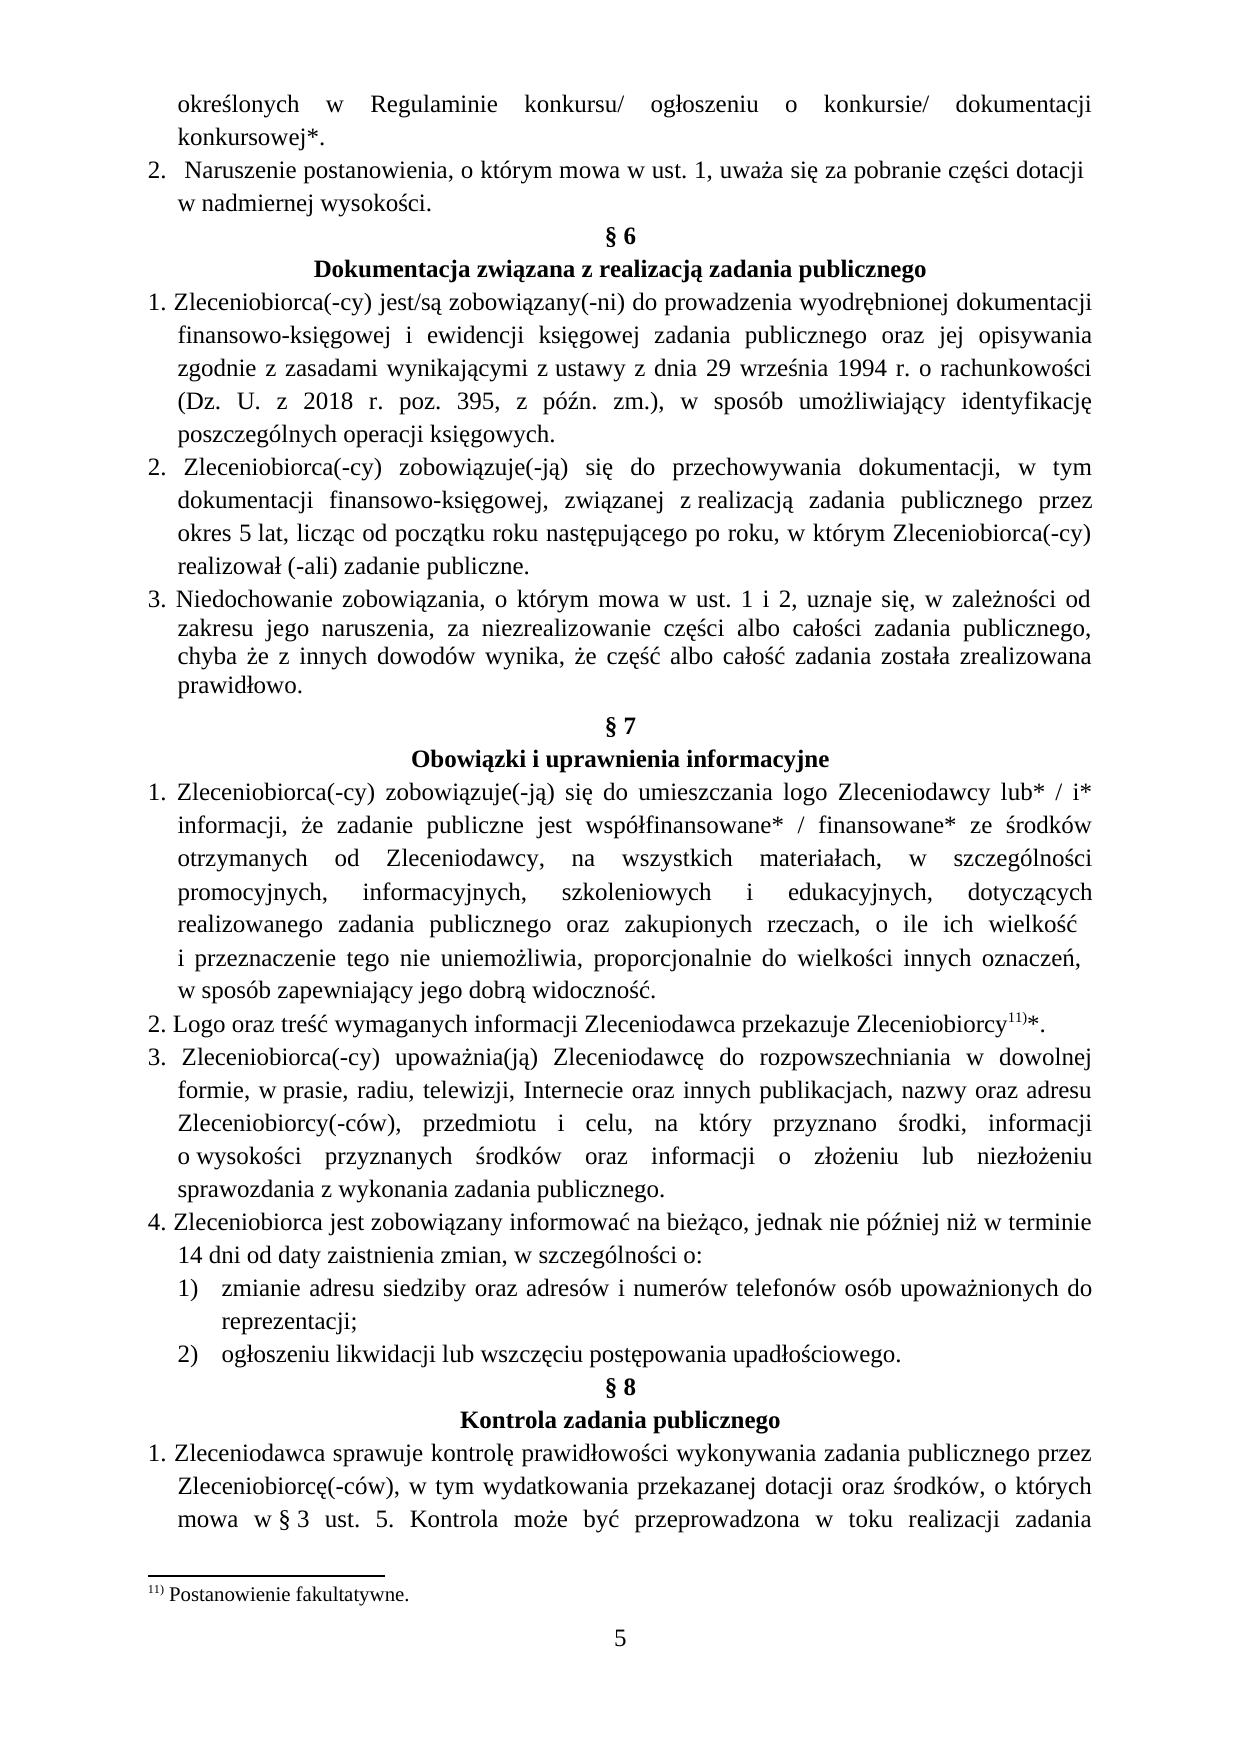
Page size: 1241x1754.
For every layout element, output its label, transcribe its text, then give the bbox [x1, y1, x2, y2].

text Dokumentacja związana z realizacją zadania publicznego [148, 254, 1093, 282]
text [148, 1438, 1093, 1533]
text § 8 [148, 1372, 1093, 1401]
text 4. Zleceniobiorca jest zobowiązany informować na bieżąco, jednak nie później niż w terminie 14 dni od daty zaistnienia zmian, w szczególności o: [148, 1207, 1093, 1268]
text 3. Zleceniobiorca(-cy) upoważnia(ją) Zleceniodawcę do rozpowszechniania w dowolnej formie, w prasie, radiu, telewizji, Internecie oraz innych publikacjach, nazwy oraz adresu Zleceniobiorcy(-ców), przedmiotu i celu, na który przyznano środki, informacji o wysokości przyznanych środków oraz informacji o złożeniu lub niezłożeniu sprawozdania z wykonania zadania publicznego. [148, 1042, 1093, 1202]
text § 7 [148, 711, 1093, 740]
list Naruszenie postanowienia, o którym mowa w ust. 1, uważa się za pobranie części dotacji w nadmiernej wysokości. [148, 155, 1093, 216]
text 3. Niedochowanie zobowiązania, o którym mowa w ust. 1 i 2, uznaje się, w zależności od zakresu jego naruszenia, za niezrealizowanie części albo całości zadania publicznego, chyba że z innych dowodów wynika, że część albo całość zadania została zrealizowana prawidłowo. [148, 584, 1093, 699]
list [148, 89, 1093, 150]
text § 6 [148, 221, 1093, 249]
text 2. Zleceniobiorca(-cy) zobowiązuje(-ją) się do przechowywania dokumentacji, w tym dokumentacji finansowo-księgowej, związanej z realizacją zadania publicznego przez okres 5 lat, licząc od początku roku następującego po roku, w którym Zleceniobiorca(-cy) realizował (-ali) zadanie publiczne. [148, 452, 1093, 580]
list ogłoszeniu likwidacji lub wszczęciu postępowania upadłościowego. [177, 1339, 1093, 1368]
text Obowiązki i uprawnienia informacyjne [148, 744, 1093, 773]
text 1. Zleceniobiorca(-cy) jest/są zobowiązany(-ni) do prowadzenia wyodrębnionej dokumentacji finansowo-księgowej i ewidencji księgowej zadania publicznego oraz jej opisywania zgodnie z zasadami wynikającymi z ustawy z dnia 29 września 1994 r. o rachunkowości (Dz. U. z 2018 r. poz. 395, z późn. zm.), w sposób umożliwiający identyfikację poszczególnych operacji księgowych. [148, 287, 1093, 448]
subtitle Kontrola zadania publicznego [148, 1405, 1093, 1434]
text 2. Logo oraz treść wymaganych informacji Zleceniodawca przekazuje Zleceniobiorcy)*. [148, 1009, 1093, 1037]
list zmianie adresu siedziby oraz adresów i numerów telefonów osób upoważnionych do reprezentacji; [177, 1273, 1093, 1334]
text 1. Zleceniobiorca(-cy) zobowiązuje(-ją) się do umieszczania logo Zleceniodawcy lub* / i* informacji, że zadanie publiczne jest współfinansowane* / finansowane* ze środków otrzymanych od Zleceniodawcy, na wszystkich materiałach, w szczególności promocyjnych, informacyjnych, szkoleniowych i edukacyjnych, dotyczących realizowanego zadania publicznego oraz zakupionych rzeczach, o ile ich wielkość i przeznaczenie tego nie uniemożliwia, proporcjonalnie do wielkości innych oznaczeń, w sposób zapewniający jego dobrą widoczność. [148, 777, 1093, 1004]
